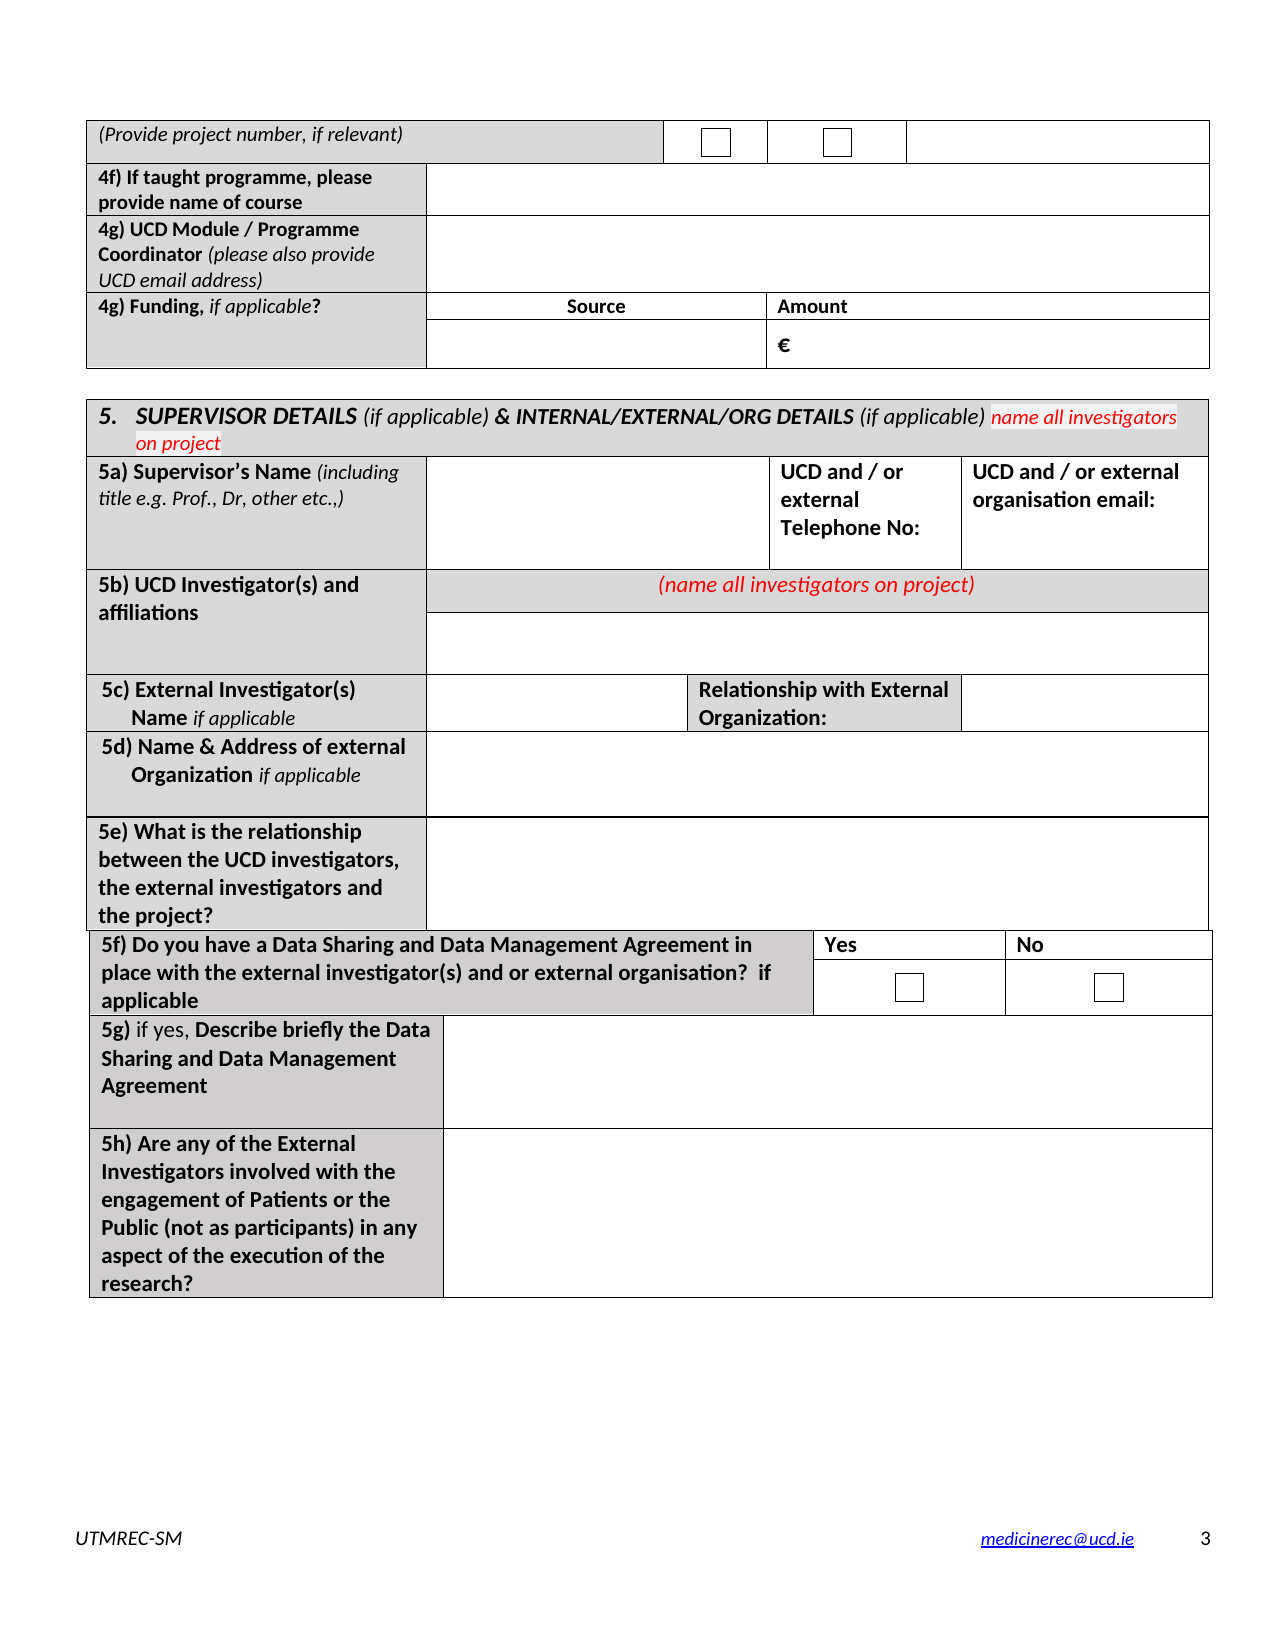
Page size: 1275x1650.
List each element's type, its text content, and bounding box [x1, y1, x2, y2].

table_cell Relationship with External Organization: [688, 675, 961, 731]
table_cell [427, 675, 687, 731]
table_cell Yes [814, 931, 1005, 958]
table_cell UCD and / or external Telephone No: [770, 457, 961, 569]
table_cell 5a) Supervisor’s Name (including title e.g. Prof., Dr, other etc.,) [87, 457, 426, 569]
table_cell Source [427, 293, 766, 319]
table_cell 5e) What is the relationship between the UCD investigators, the external investigators and the project? [87, 818, 426, 929]
table_cell [962, 675, 1208, 731]
table_cell [427, 457, 769, 569]
table_cell Amount [767, 293, 1209, 319]
table_cell 5d) Name & Address of external Organization if applicable [87, 732, 426, 816]
table_cell [444, 1016, 1212, 1128]
table_cell UCD and / or external organisation email: [962, 457, 1208, 569]
table_cell 5b) UCD Investigator(s) and affiliations [87, 570, 426, 674]
table_cell 5c) External Investigator(s) Name if applicable [87, 675, 426, 731]
table_cell [427, 216, 1209, 292]
table_cell 4f) If taught programme, please provide name of course [87, 164, 426, 215]
table_cell 5h) Are any of the External Investigators involved with the engagement of Patients or the Public (not as participants) in any aspect of the execution of the research? [90, 1129, 443, 1297]
table_cell (name all investigators on project) [427, 570, 1208, 612]
table_cell [664, 121, 767, 163]
table_cell [427, 818, 1208, 929]
table_cell [1006, 960, 1212, 1014]
table_cell [907, 121, 1209, 163]
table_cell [87, 121, 663, 163]
table_cell [427, 732, 1208, 816]
table_cell [427, 320, 766, 367]
table_cell 4g) Funding, if applicable? [87, 293, 426, 367]
table_cell No [1006, 931, 1212, 958]
table_cell [768, 121, 906, 163]
table_cell [427, 164, 1209, 215]
table_cell [427, 613, 1208, 674]
table_cell € [767, 320, 1209, 367]
table_cell 5f) Do you have a Data Sharing and Data Management Agreement in place with the external investigator(s) and or external organisation? if applicable [90, 931, 813, 1014]
table_cell 5g) if yes, Describe briefly the Data Sharing and Data Management Agreement [90, 1016, 443, 1128]
table_cell [814, 960, 1005, 1014]
table_header SUPERVISOR DETAILS (if applicable) & INTERNAL/EXTERNAL/ORG DETAILS (if applicable) name all investigators on project [87, 400, 1208, 456]
table_cell 4g) UCD Module / Programme Coordinator (please also provide UCD email address) [87, 216, 426, 292]
table_cell [444, 1129, 1212, 1297]
